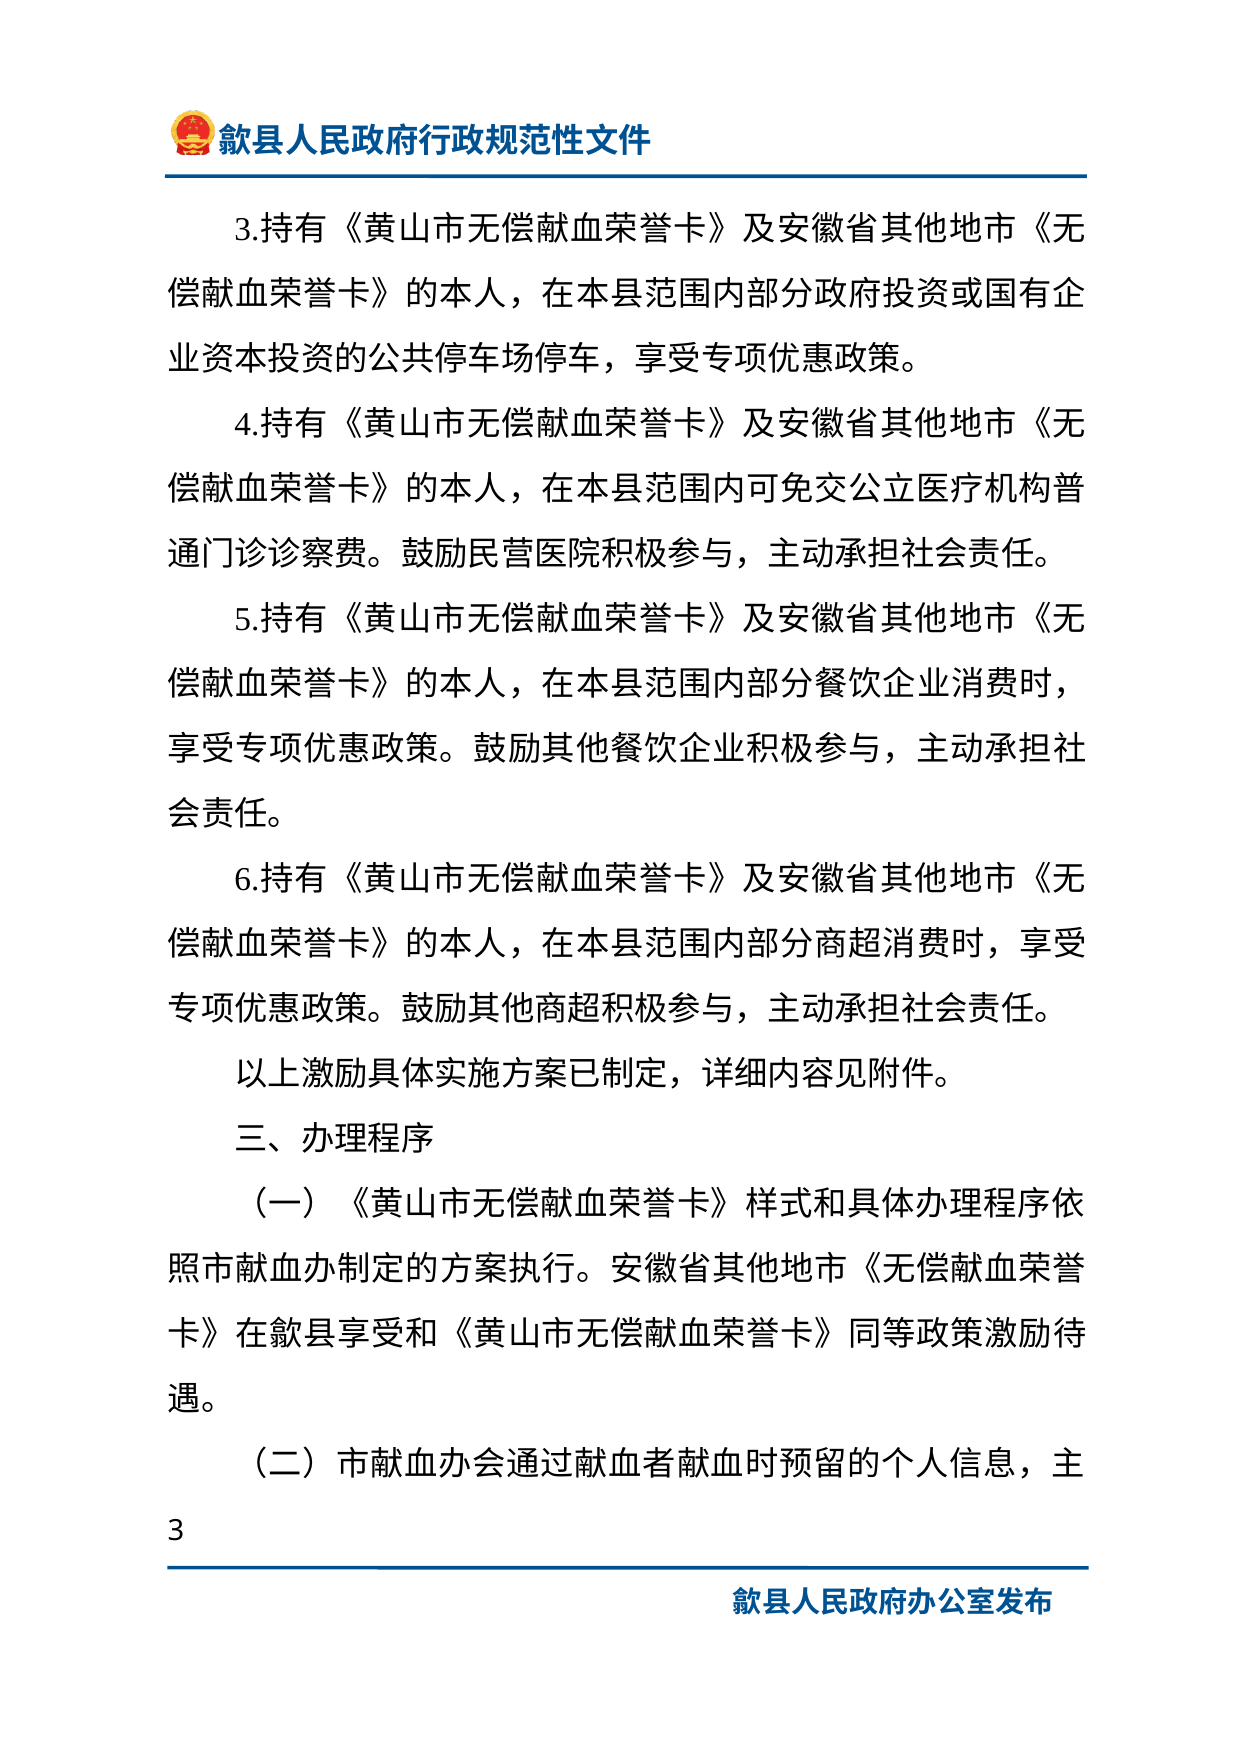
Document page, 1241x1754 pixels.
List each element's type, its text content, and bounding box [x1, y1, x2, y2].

picture [167, 108, 218, 159]
text 4.持有《黄山市无偿献血荣誉卡》及安徽省其他地市《无偿献血荣誉卡》的本人，在本县范围内可免交公立医疗机构普通门诊诊察费。鼓励民营医院积极参与，主动承担社会责任。 [167, 388, 1087, 583]
text （一）《黄山市无偿献血荣誉卡》样式和具体办理程序依照市献血办制定的方案执行。安徽省其他地市《无偿献血荣誉卡》在歙县享受和《黄山市无偿献血荣誉卡》同等政策激励待遇。 [167, 1168, 1087, 1428]
text 三、办理程序 [167, 1103, 1087, 1168]
text 以上激励具体实施方案已制定，详细内容见附件。 [167, 1038, 1087, 1103]
text 6.持有《黄山市无偿献血荣誉卡》及安徽省其他地市《无偿献血荣誉卡》的本人，在本县范围内部分商超消费时，享受专项优惠政策。鼓励其他商超积极参与，主动承担社会责任。 [167, 843, 1087, 1038]
text 3.持有《黄山市无偿献血荣誉卡》及安徽省其他地市《无偿献血荣誉卡》的本人，在本县范围内部分政府投资或国有企业资本投资的公共停车场停车，享受专项优惠政策。 [167, 193, 1087, 388]
text 5.持有《黄山市无偿献血荣誉卡》及安徽省其他地市《无偿献血荣誉卡》的本人，在本县范围内部分餐饮企业消费时，享受专项优惠政策。鼓励其他餐饮企业积极参与，主动承担社会责任。 [167, 583, 1087, 843]
text （二）市献血办会通过献血者献血时预留的个人信息，主动联系通知符合激励条件的献血者，如有符合条件且未接到联系的献血者可及时联系县红十字会进行信息核对补报。 [167, 1428, 1087, 1493]
